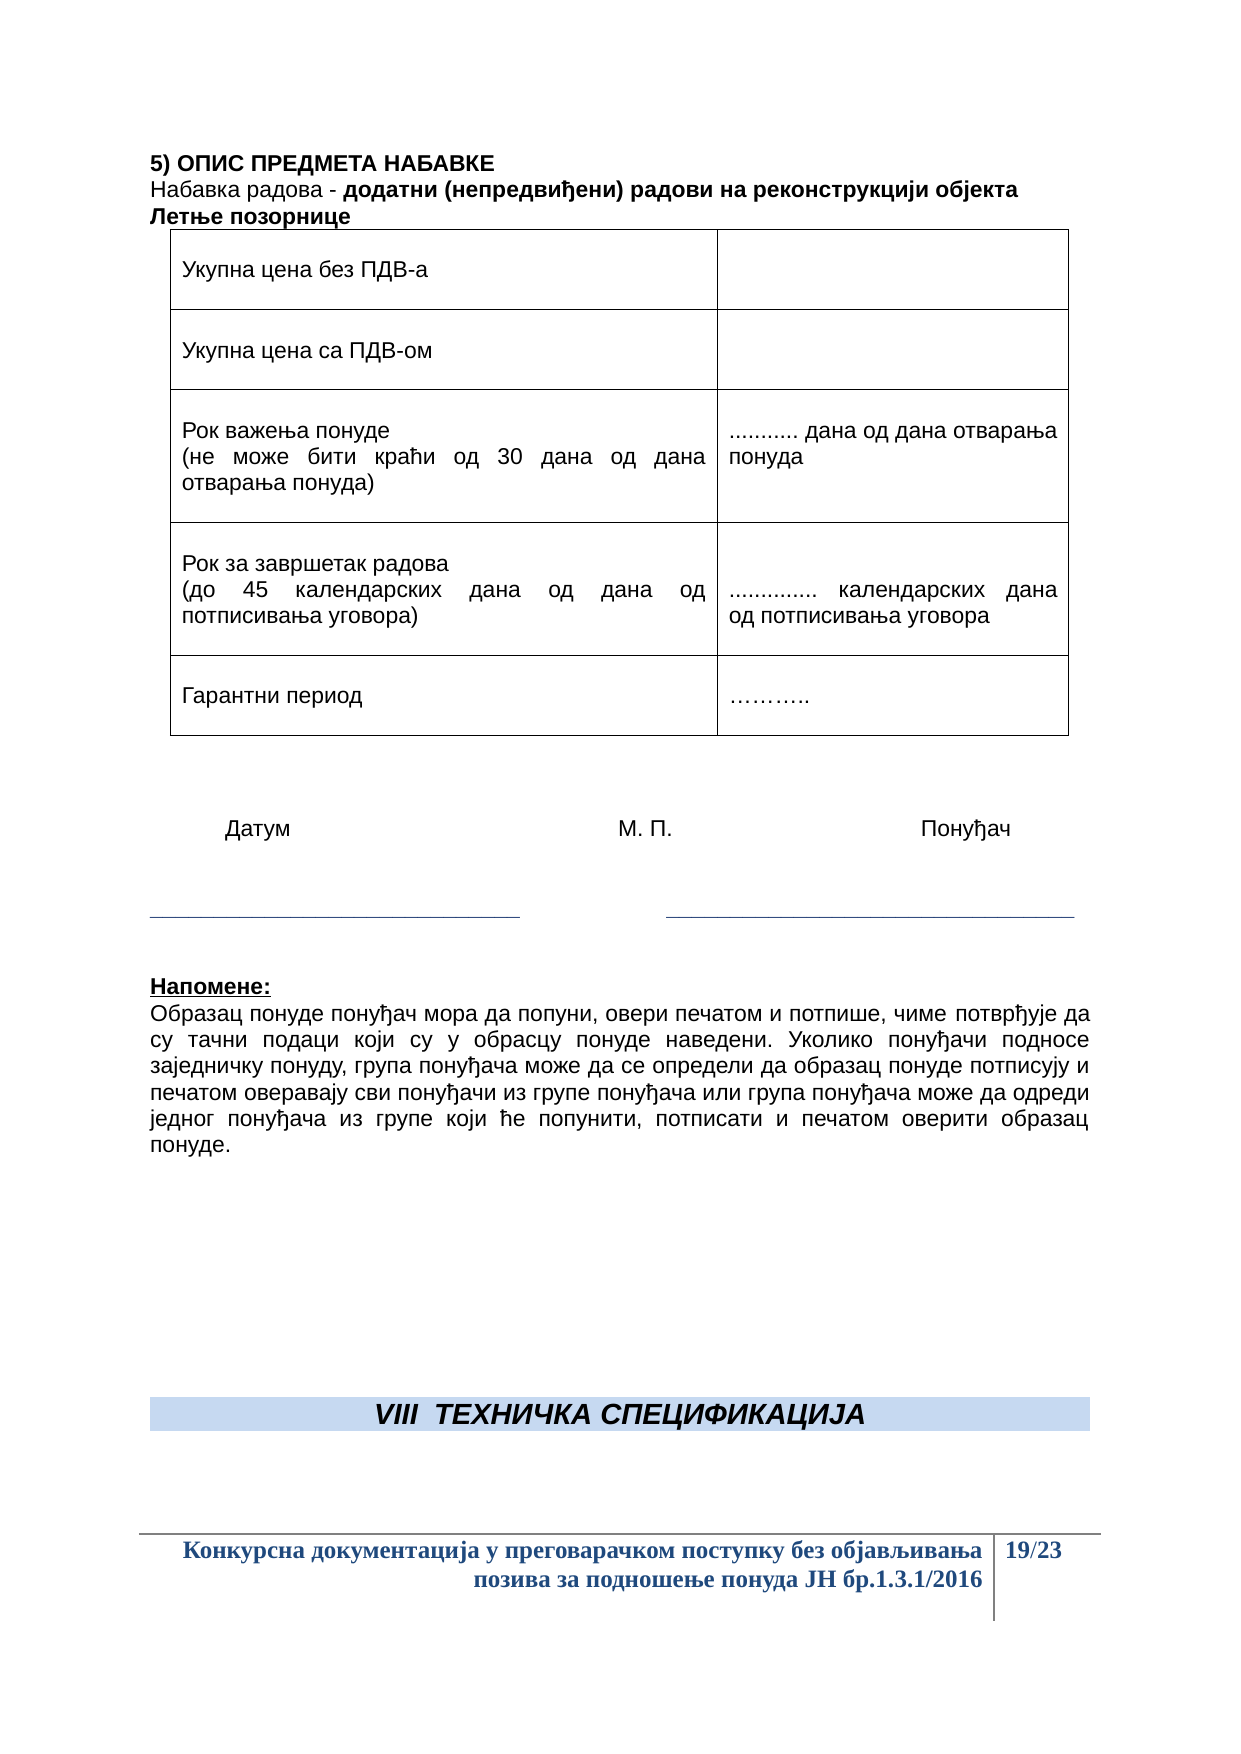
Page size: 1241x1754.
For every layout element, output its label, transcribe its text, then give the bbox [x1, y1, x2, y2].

table_cell [718, 310, 1068, 389]
table_cell Рок за завршетак радова (до 45 календарских дана од дана од потписивања уговора) [171, 523, 717, 655]
text VIII ТЕХНИЧКА СПЕЦИФИКАЦИЈА [150, 1397, 1090, 1431]
text _____________________________ ________________________________ [150, 894, 1090, 921]
table_cell .............. календарских дана од потписивања уговора [718, 523, 1068, 655]
table_cell Гарантни период [171, 656, 717, 735]
text 5) ОПИС ПРЕДМЕТА НАБАВКЕ [150, 150, 1090, 176]
table_cell Рок важења понуде (не може бити краћи од 30 дана од дана отварања понуда) [171, 390, 717, 522]
text Напомене: [150, 973, 1090, 999]
text Набавка радова - додатни (непредвиђени) радови на реконструкцији објекта Летње позорнице [150, 176, 1090, 229]
table_cell ……….. [718, 656, 1068, 735]
table_cell ........... дана од дана отварања понуда [718, 390, 1068, 522]
text Датум М. П. Понуђач [150, 815, 1090, 841]
table_header [718, 230, 1068, 309]
table_cell Укупна цена са ПДВ-ом [171, 310, 717, 389]
table_header Укупна цена без ПДВ-а [171, 230, 717, 309]
text Образац понуде понуђач мора да попуни, овери печатом и потпише, чиме потврђује да су тачни подаци који су у обрасцу понуде наведени. Уколико понуђачи подносе заједничку понуду, група понуђача може да се определи да образац понуде потписују и печатом оверавају сви понуђачи из групе понуђача или група понуђача може да одреди једног понуђача из групе који ће попунити, потписати и печатом оверити образац понуде. [150, 999, 1090, 1158]
